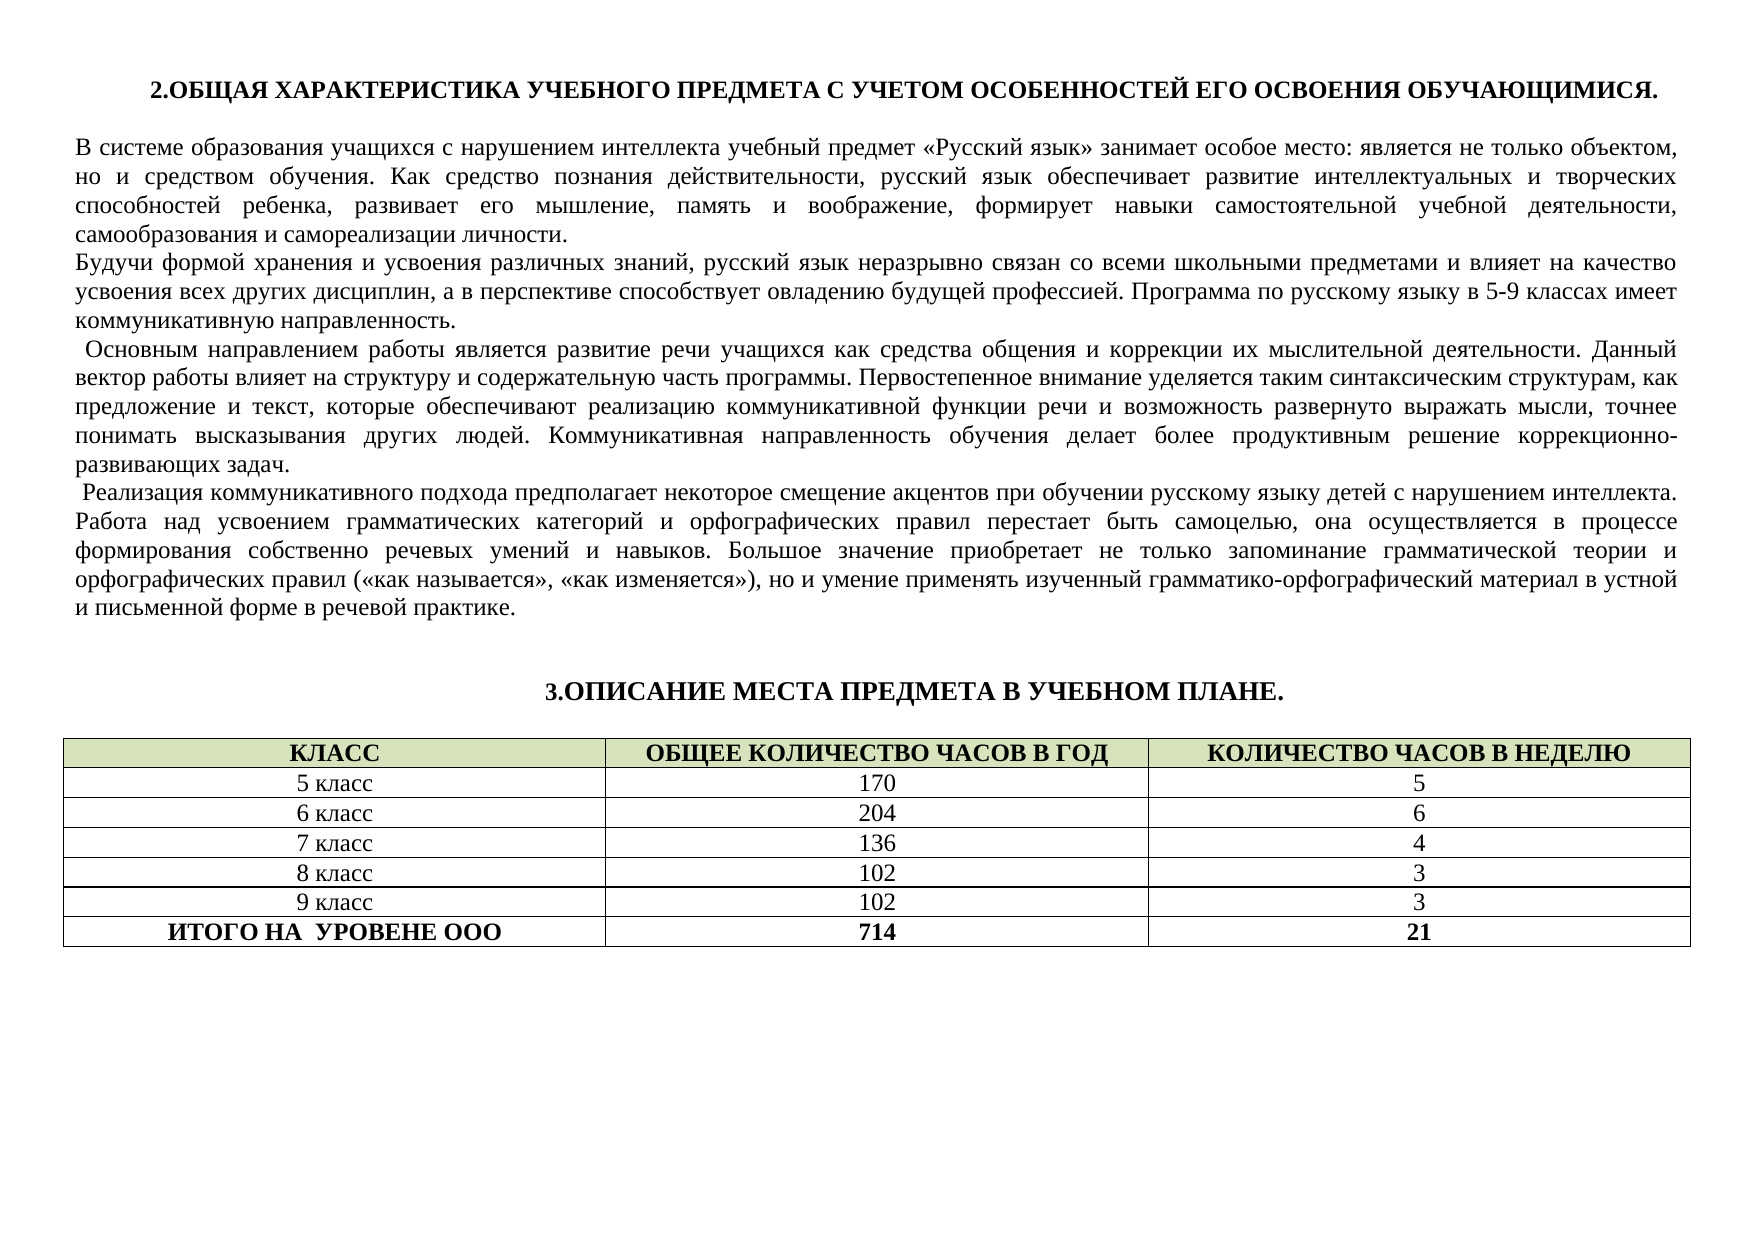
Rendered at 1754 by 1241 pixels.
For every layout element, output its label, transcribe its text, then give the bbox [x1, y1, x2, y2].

table_cell 4 [1149, 828, 1690, 857]
list 3.ОПИСАНИЕ МЕСТА ПРЕДМЕТА В УЧЕБНОМ ПЛАНЕ. [150, 675, 1679, 706]
table_cell 3 [1149, 888, 1690, 916]
table_cell 170 [606, 768, 1148, 797]
table_cell 102 [606, 858, 1148, 886]
table_cell 136 [606, 828, 1148, 857]
table_cell 8 класс [64, 858, 605, 886]
text Реализация коммуникативного подхода предполагает некоторое смещение акцентов при обучении русскому языку детей с нарушением интеллекта. Работа над усвоением грамматических категорий и орфографических правил перестает быть самоцелью, она осуществляется в процессе формирования собственно речевых умений и навыков. Большое значение приобретает не только запоминание грамматической теории и орфографических правил («как называется», «как изменяется»), но и умение применять изученный грамматико-орфографический материал в устной и письменной форме в речевой практике. [75, 477, 1679, 621]
list 2.ОБЩАЯ ХАРАКТЕРИСТИКА УЧЕБНОГО ПРЕДМЕТА С УЧЕТОМ ОСОБЕННОСТЕЙ ЕГО ОСВОЕНИЯ ОБУЧАЮЩИМИСЯ. [150, 75, 1679, 104]
text Будучи формой хранения и усвоения различных знаний, русский язык неразрывно связан со всеми школьными предметами и влияет на качество усвоения всех других дисциплин, а в перспективе способствует овладению будущей профессией. Программа по русскому языку в 5-9 классах имеет коммуникативную направленность. [75, 247, 1679, 334]
text В системе образования учащихся с нарушением интеллекта учебный предмет «Русский язык» занимает особое место: является не только объектом, но и средством обучения. Как средство познания действительности, русский язык обеспечивает развитие интеллектуальных и творческих способностей ребенка, развивает его мышление, память и воображение, формирует навыки самостоятельной учебной деятельности, самообразования и самореализации личности. [75, 132, 1679, 247]
table_cell 5 класс [64, 768, 605, 797]
table_cell ИТОГО НА УРОВЕНЕ ООО [64, 917, 605, 946]
table_cell 7 класс [64, 828, 605, 857]
table_cell 5 [1149, 768, 1690, 797]
text Основным направлением работы является развитие речи учащихся как средства общения и коррекции их мыслительной деятельности. Данный вектор работы влияет на структуру и содержательную часть программы. Первостепенное внимание уделяется таким синтаксическим структурам, как предложение и текст, которые обеспечивают реализацию коммуникативной функции речи и возможность развернуто выражать мысли, точнее понимать высказывания других людей. Коммуникативная направленность обучения делает более продуктивным решение коррекционно-развивающих задач. [75, 334, 1679, 477]
table_cell 6 класс [64, 798, 605, 827]
table_cell 21 [1149, 917, 1690, 946]
table_header КОЛИЧЕСТВО ЧАСОВ В НЕДЕЛЮ [1149, 739, 1690, 767]
table_header КЛАСС [64, 739, 605, 767]
table_cell 3 [1149, 858, 1690, 886]
table_cell 6 [1149, 798, 1690, 827]
table_cell 102 [606, 888, 1148, 916]
table_cell 714 [606, 917, 1148, 946]
table_cell 9 класс [64, 888, 605, 916]
table_cell 204 [606, 798, 1148, 827]
table_header ОБЩЕЕ КОЛИЧЕСТВО ЧАСОВ В ГОД [606, 739, 1148, 767]
